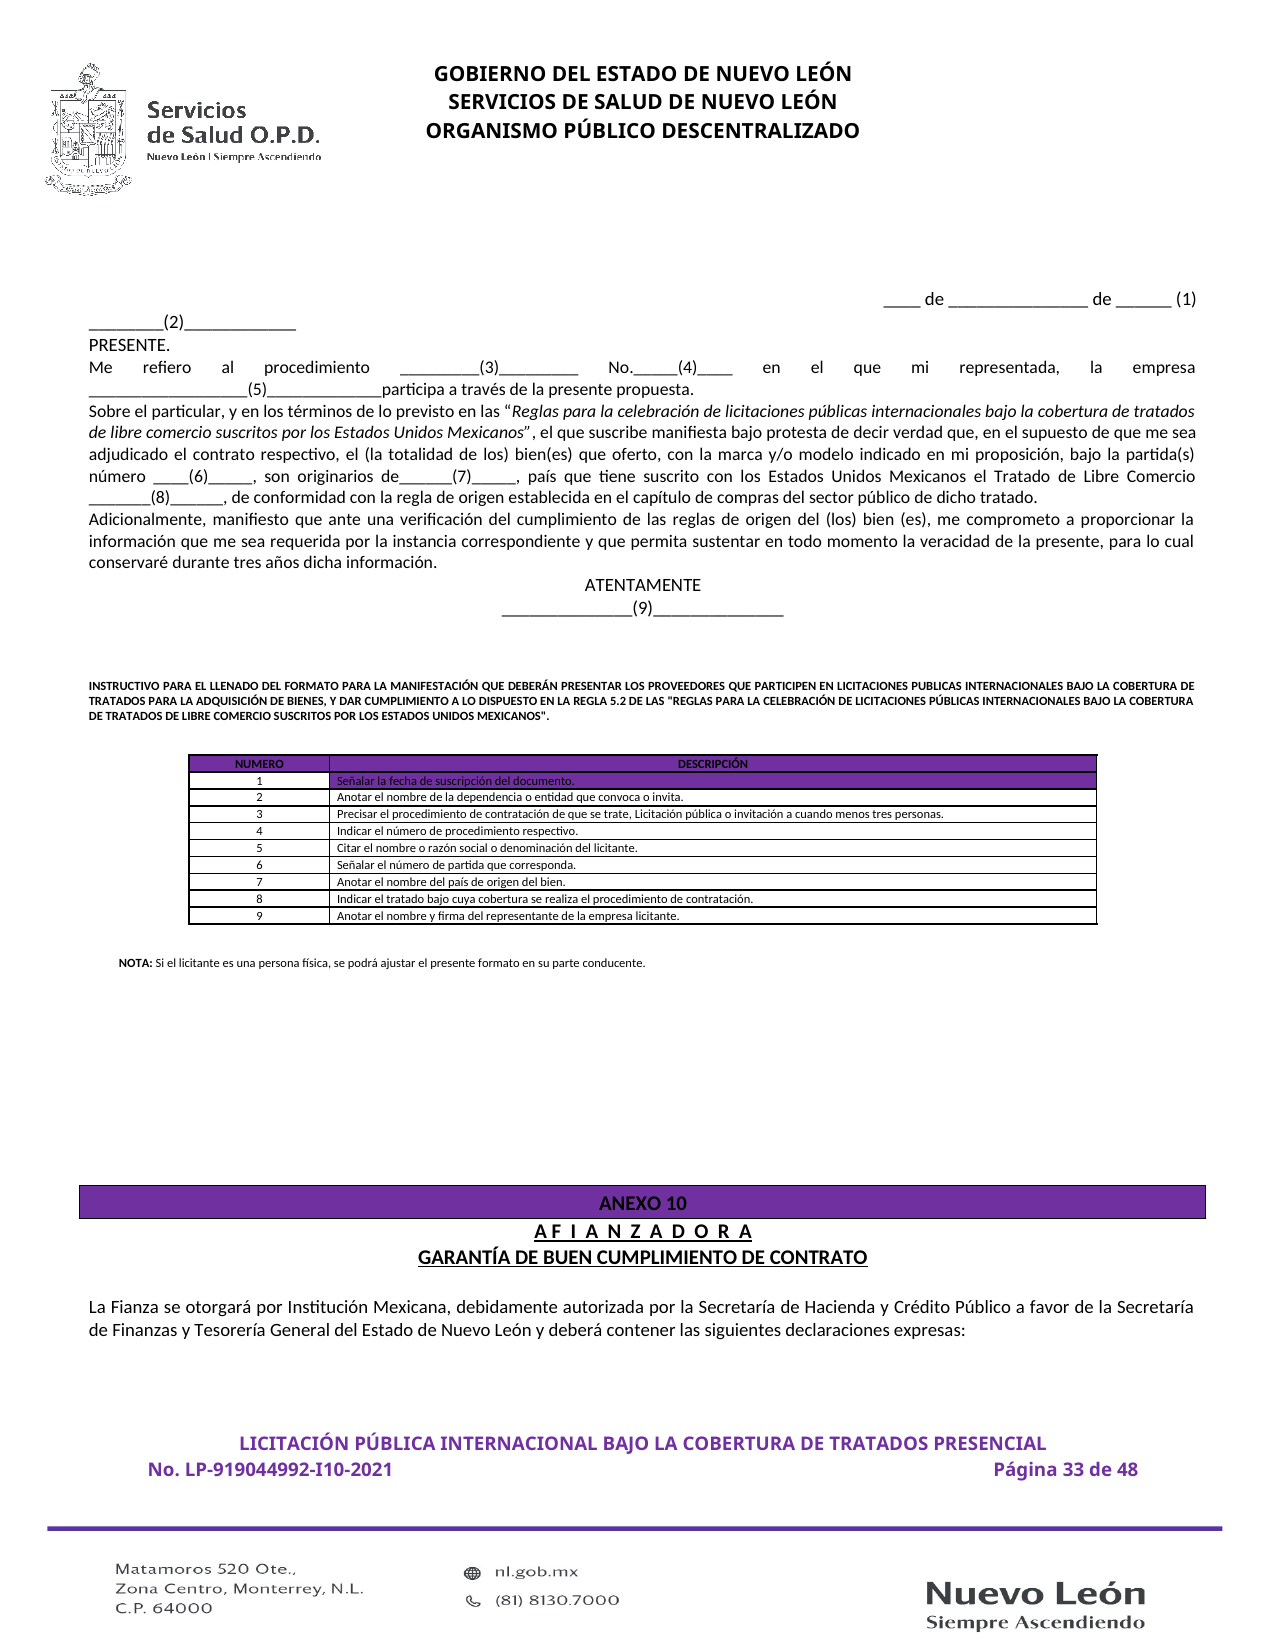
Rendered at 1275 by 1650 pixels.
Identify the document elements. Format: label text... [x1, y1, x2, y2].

table_cell Indicar el tratado bajo cuya cobertura se realiza el procedimiento de contratación. [330, 891, 1096, 906]
table_cell Señalar la fecha de suscripción del documento. [330, 773, 1096, 788]
table_cell 1 [190, 773, 329, 788]
text GARANTÍA DE BUEN CUMPLIMIENTO DE CONTRATO [89, 1244, 1197, 1269]
picture [9, 7, 356, 252]
picture [42, 1521, 1223, 1639]
text Me refiero al procedimiento _________(3)_________ No._____(4)____ en el que mi representada, la empresa __________________(5)_____________participa a través de la presente propuesta. [89, 356, 1197, 400]
text La Fianza se otorgará por Institución Mexicana, debidamente autorizada por la Secretaría de Hacienda y Crédito Público a favor de la Secretaría de Finanzas y Tesorería General del Estado de Nuevo León y deberá contener las siguientes declaraciones expresas: [89, 1295, 1197, 1341]
table_cell 3 [190, 807, 329, 822]
text Adicionalmente, manifiesto que ante una verificación del cumplimiento de las reglas de origen del (los) bien (es), me comprometo a proporcionar la información que me sea requerida por la instancia correspondiente y que permita sustentar en todo momento la veracidad de la presente, para lo cual conservaré durante tres años dicha información. [89, 508, 1197, 573]
table_cell Anotar el nombre del país de origen del bien. [330, 874, 1096, 889]
table_cell 9 [190, 908, 329, 923]
table_header NUMERO [190, 756, 329, 771]
text NOTA: Si el licitante es una persona física, se podrá ajustar el presente formato en su parte conducente. [89, 955, 1197, 971]
table_cell 5 [190, 840, 329, 856]
text ____ de _______________ de ______ (1) [89, 288, 1197, 311]
text Sobre el particular, y en los términos de lo previsto en las “Reglas para la celebración de licitaciones públicas internacionales bajo la cobertura de tratados de libre comercio suscritos por los Estados Unidos Mexicanos”, el que suscribe manifiesta bajo protesta de decir verdad que, en el supuesto de que me sea adjudicado el contrato respectivo, el (la totalidad de los) bien(es) que oferto, con la marca y/o modelo indicado en mi proposición, bajo la partida(s) número ____(6)_____, son originarios de______(7)_____, país que tiene suscrito con los Estados Unidos Mexicanos el Tratado de Libre Comercio _______(8)______, de conformidad con la regla de origen establecida en el capítulo de compras del sector público de dicho tratado. [89, 400, 1197, 508]
table_cell 8 [190, 891, 329, 906]
table_cell Indicar el número de procedimiento respectivo. [330, 823, 1096, 839]
table_cell 7 [190, 874, 329, 889]
table_cell Anotar el nombre y firma del representante de la empresa licitante. [330, 908, 1096, 923]
text INSTRUCTIVO PARA EL LLENADO DEL FORMATO PARA LA MANIFESTACIÓN QUE DEBERÁN PRESENTAR LOS PROVEEDORES QUE PARTICIPEN EN LICITACIONES PUBLICAS INTERNACIONALES BAJO LA COBERTURA DE TRATADOS PARA LA ADQUISICIÓN DE BIENES, Y DAR CUMPLIMIENTO A LO DISPUESTO EN LA REGLA 5.2 DE LAS "REGLAS PARA LA CELEBRACIÓN DE LICITACIONES PÚBLICAS INTERNACIONALES BAJO LA COBERTURA DE TRATADOS DE LIBRE COMERCIO SUSCRITOS POR LOS ESTADOS UNIDOS MEXICANOS". [89, 678, 1197, 724]
table_cell Precisar el procedimiento de contratación de que se trate, Licitación pública o invitación a cuando menos tres personas. [330, 807, 1096, 822]
table_header DESCRIPCIÓN [330, 756, 1096, 771]
text A F I A N Z A D O R A [89, 1219, 1197, 1244]
table_cell Anotar el nombre de la dependencia o entidad que convoca o invita. [330, 790, 1096, 805]
text PRESENTE. [89, 333, 1197, 356]
text ________(2)____________ [89, 311, 1197, 333]
table_cell Citar el nombre o razón social o denominación del licitante. [330, 840, 1096, 856]
table_cell 6 [190, 857, 329, 872]
text ANEXO 10 [80, 1186, 1205, 1218]
table_cell Señalar el número de partida que corresponda. [330, 857, 1096, 872]
table_cell 2 [190, 790, 329, 805]
table_cell 4 [190, 823, 329, 839]
table_header ATENTAMENTE ______________(9)______________ [414, 573, 872, 678]
